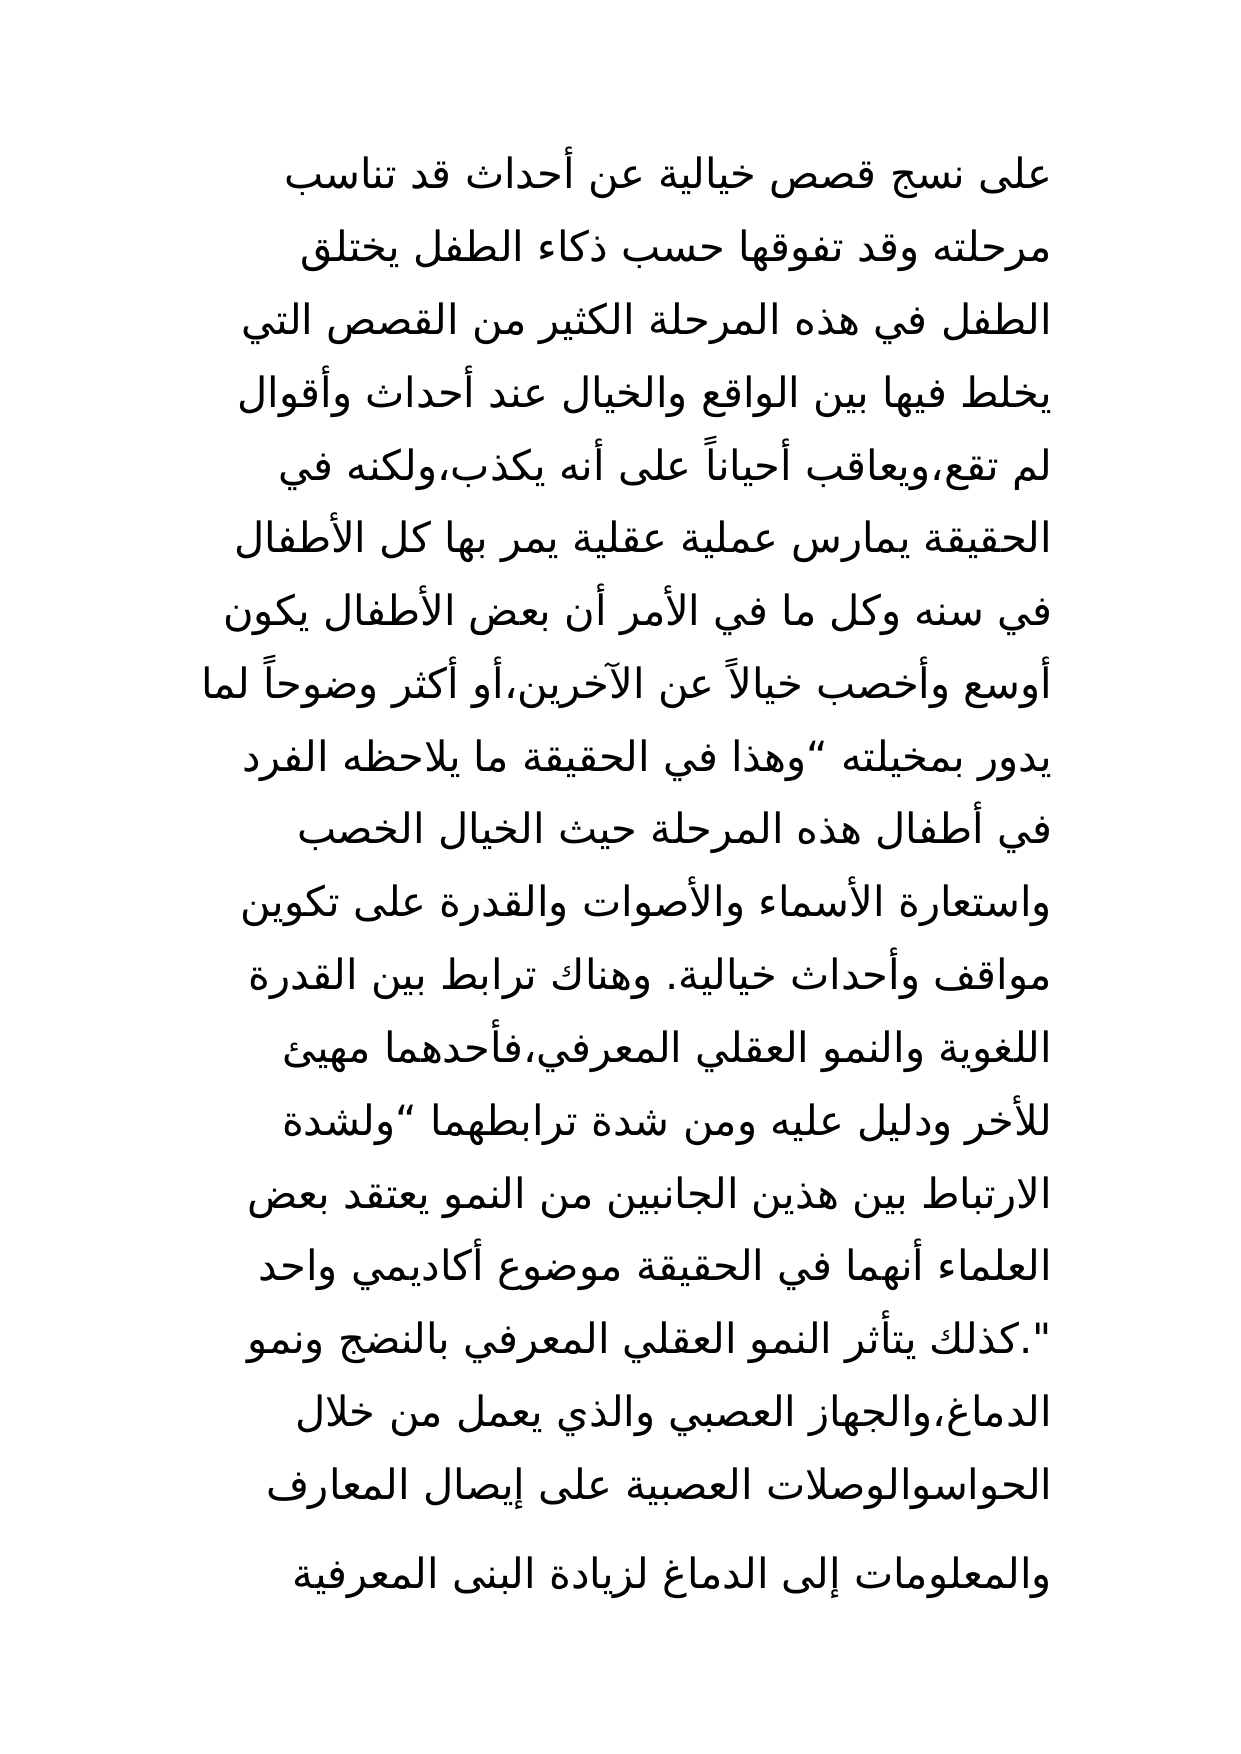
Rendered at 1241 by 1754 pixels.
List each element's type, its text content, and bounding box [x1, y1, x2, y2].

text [187, 150, 1053, 1509]
text والمعلومات إلى الدماغ لزيادة البنى المعرفية [187, 1550, 1053, 1599]
